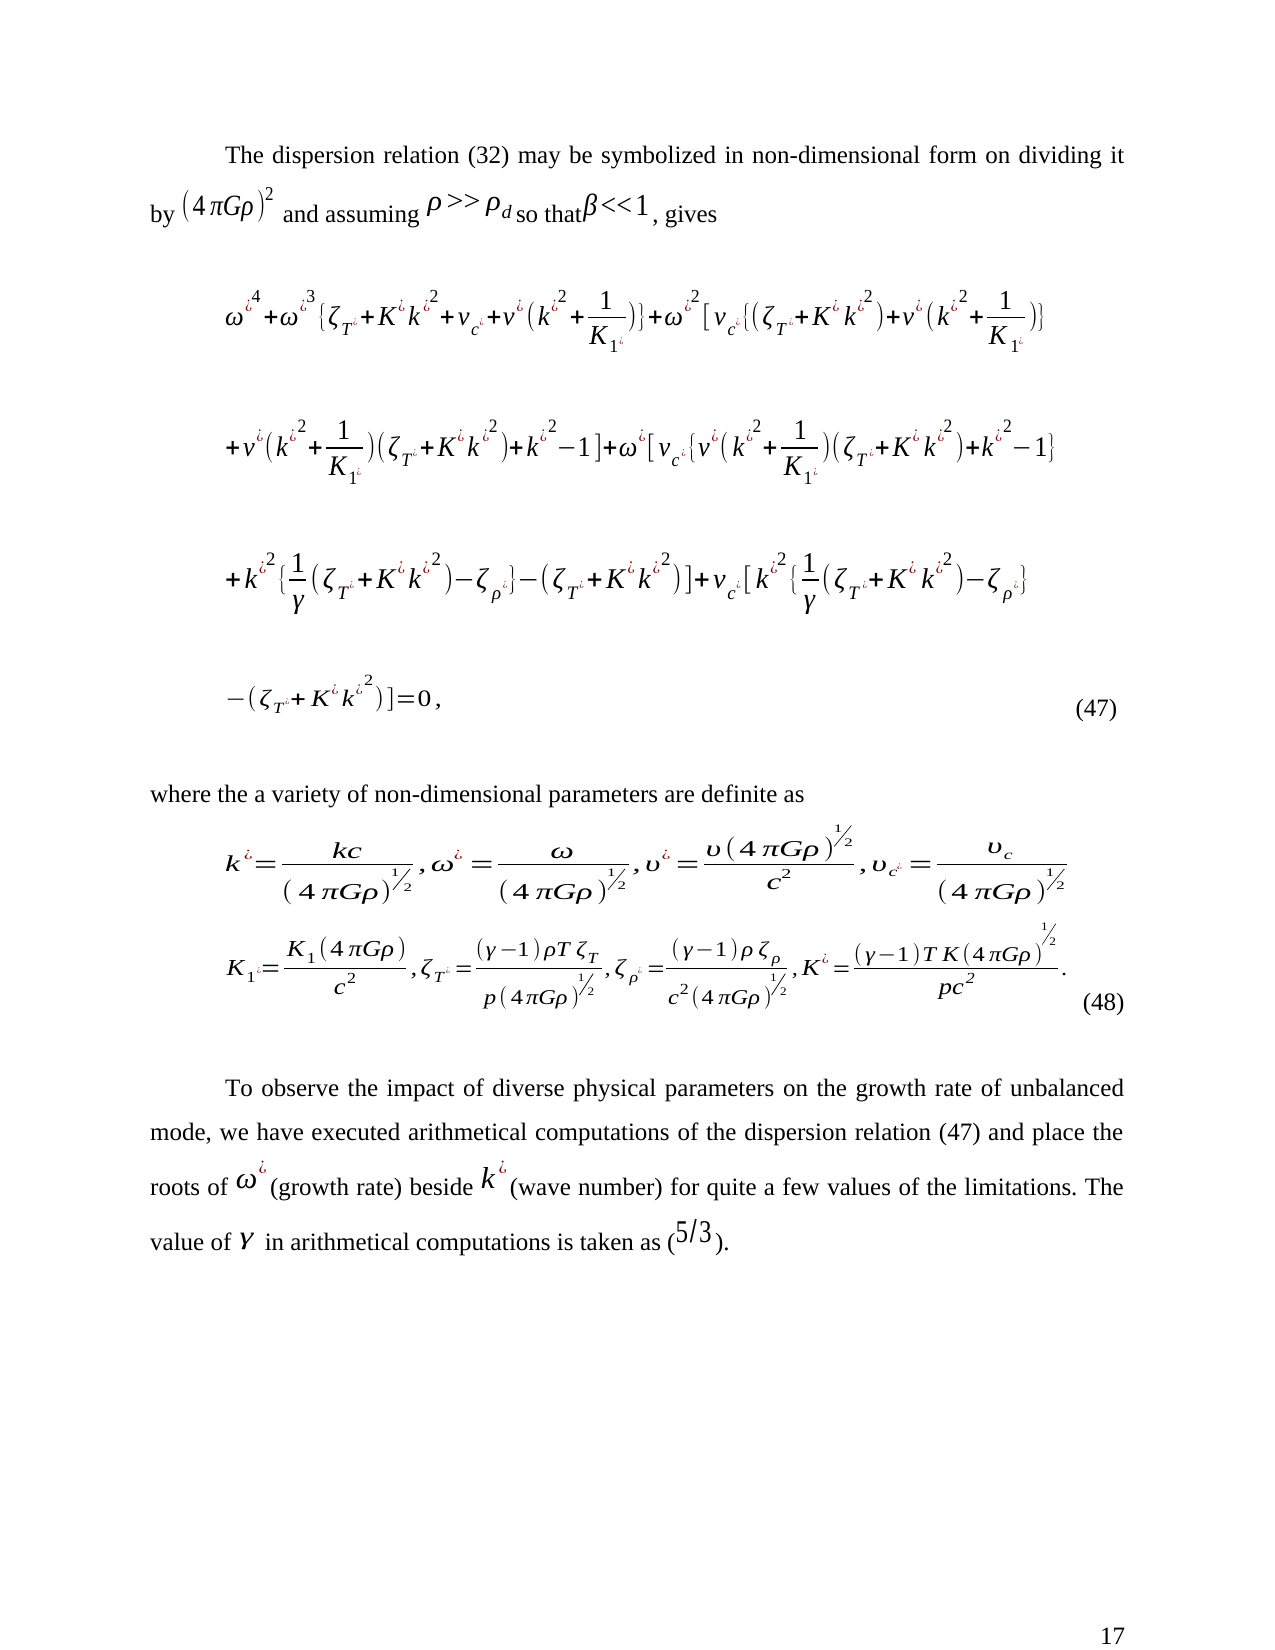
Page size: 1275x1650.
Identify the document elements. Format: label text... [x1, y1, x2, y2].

text The dispersion relation (32) may be symbolized in non-dimensional form on dividing it by and assuming so that, gives [150, 141, 1125, 228]
text To observe the impact of diverse physical parameters on the growth rate of unbalanced mode, we have executed arithmetical computations of the dispersion relation (47) and place the roots of (growth rate) beside (wave number) for quite a few values of the limitations. The value of in arithmetical computations is taken as (). [150, 1073, 1125, 1255]
text where the a variety of non-dimensional parameters are definite as [150, 779, 1125, 808]
text (47) [225, 672, 1125, 722]
text (48) [150, 921, 1125, 1016]
